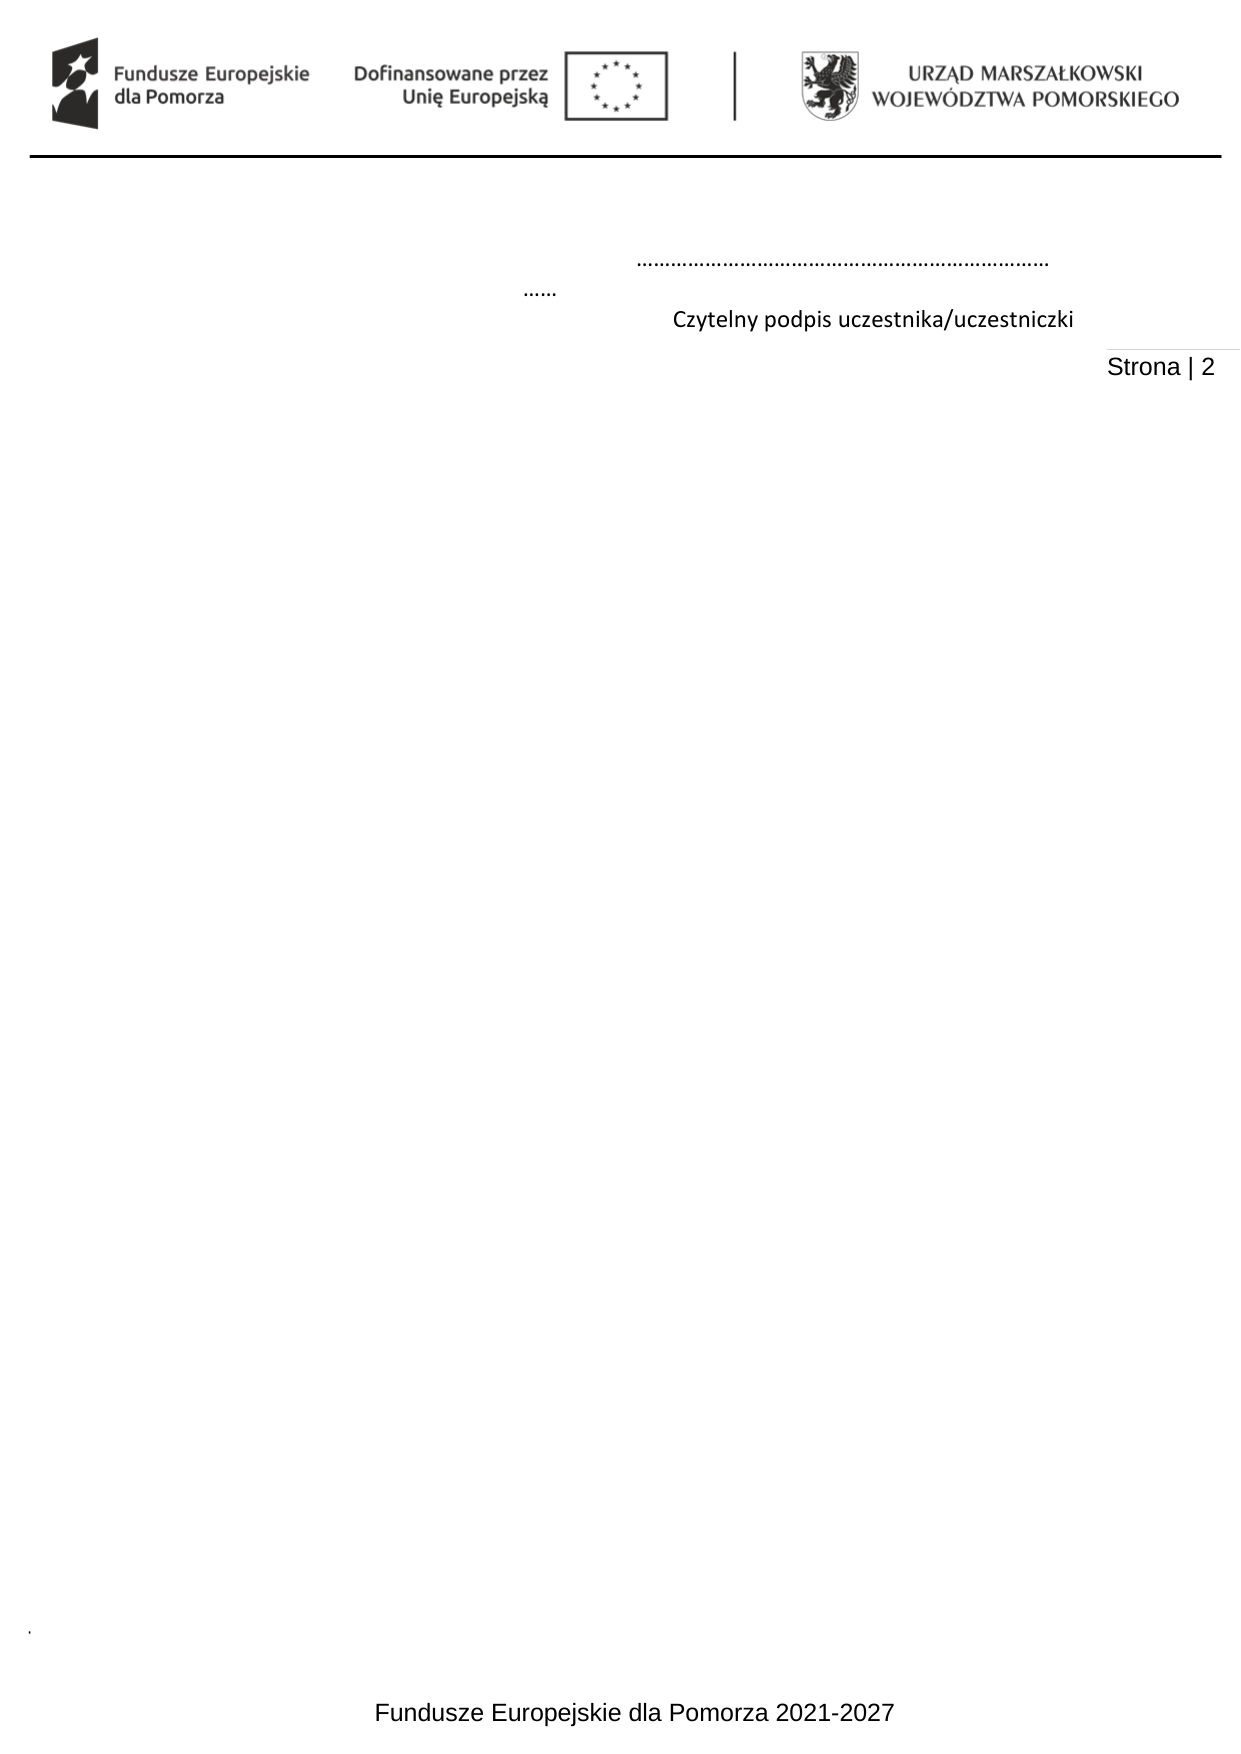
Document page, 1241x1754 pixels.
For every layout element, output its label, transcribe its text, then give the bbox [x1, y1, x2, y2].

text …………………………………………………………………… [523, 242, 1051, 303]
text Czytelny podpis uczestnika/uczestniczki [599, 303, 1092, 333]
picture [29, 14, 1202, 151]
